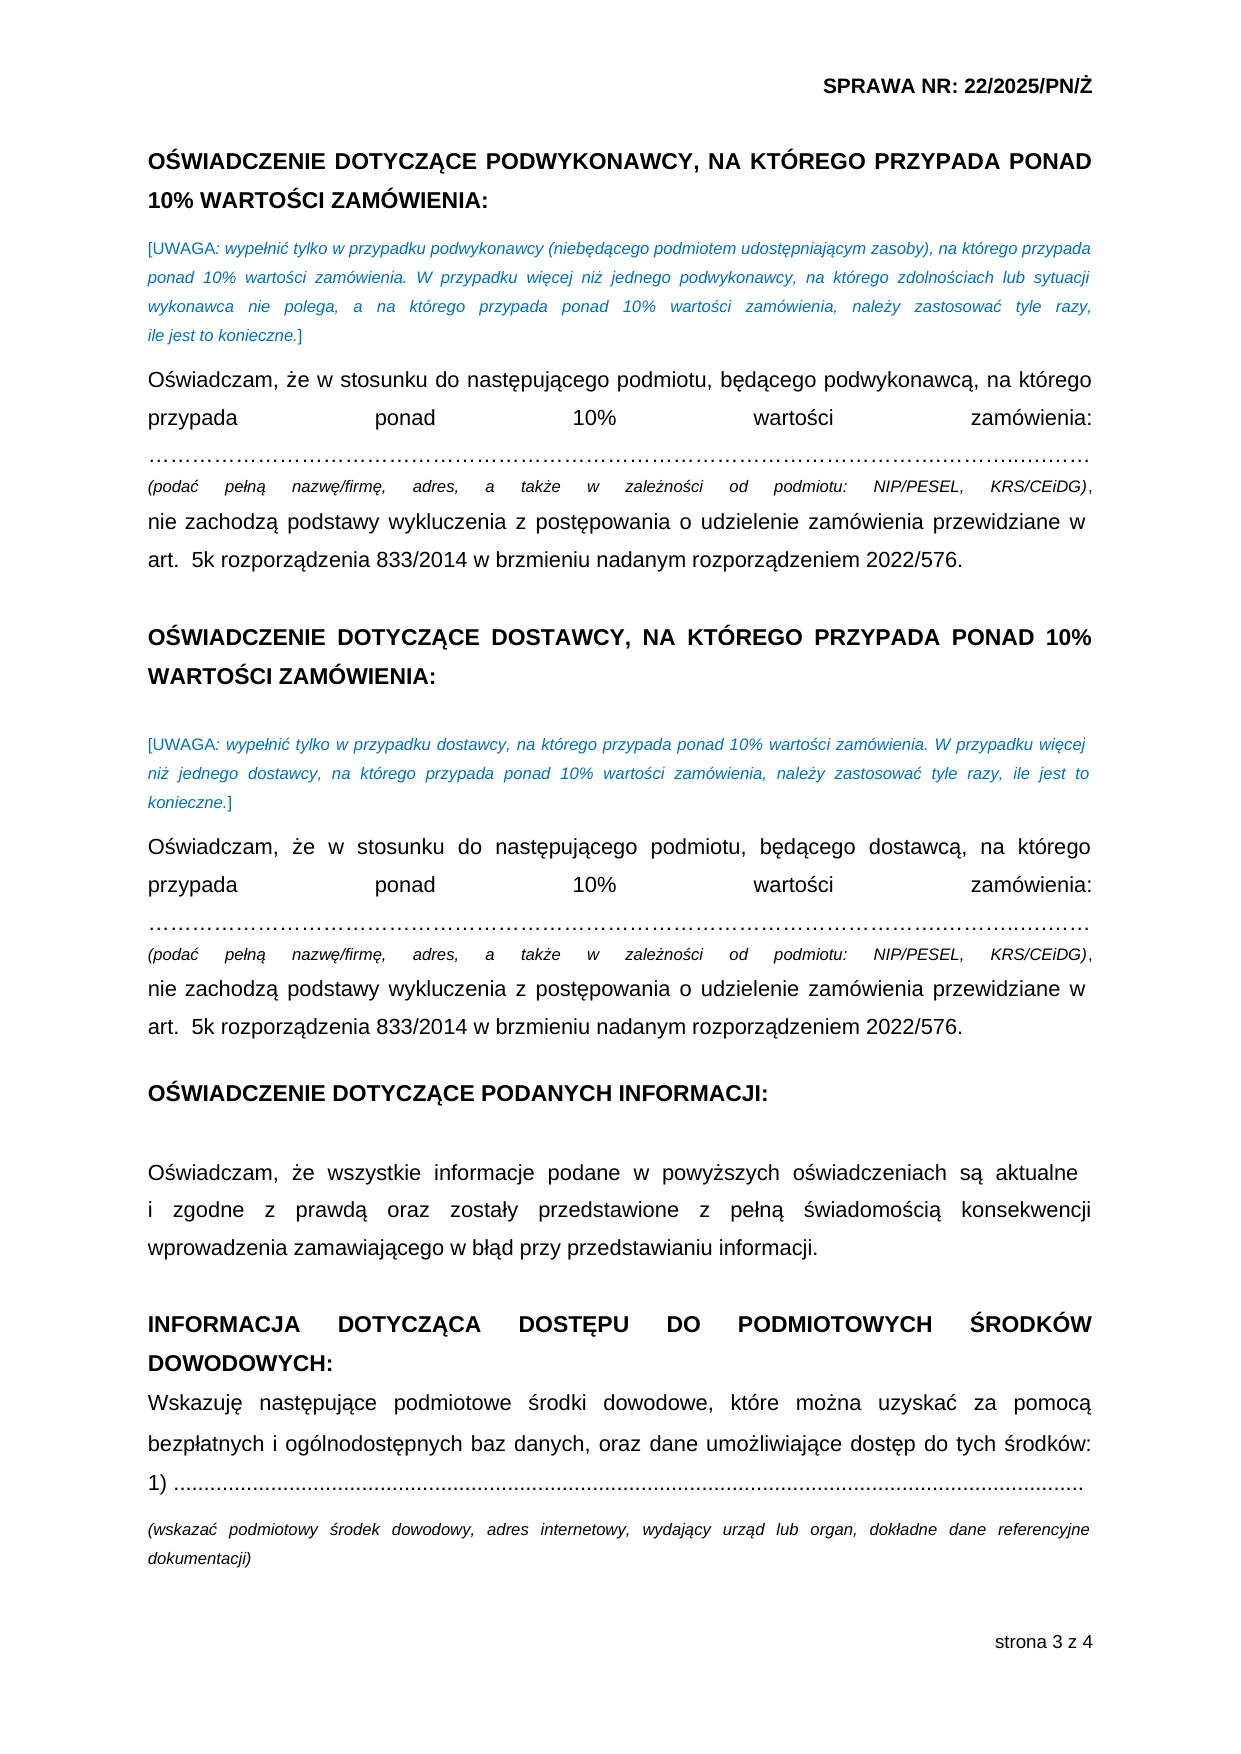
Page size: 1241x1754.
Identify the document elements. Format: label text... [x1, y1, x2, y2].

text OŚWIADCZENIE DOTYCZĄCE PODANYCH INFORMACJI: [148, 1080, 1093, 1107]
text [UWAGA: wypełnić tylko w przypadku dostawcy, na którego przypada ponad 10% wartości zamówienia. W przypadku więcej niż jednego dostawcy, na którego przypada ponad 10% wartości zamówienia, należy zastosować tyle razy, ile jest to konieczne.] [148, 735, 1093, 812]
text Oświadczam, że wszystkie informacje podane w powyższych oświadczeniach są aktualne i zgodne z prawdą oraz zostały przedstawione z pełną świadomością konsekwencji wprowadzenia zamawiającego w błąd przy przedstawianiu informacji. [148, 1159, 1093, 1260]
text INFORMACJA DOTYCZĄCA DOSTĘPU DO PODMIOTOWYCH ŚRODKÓW DOWODOWYCH: [148, 1311, 1093, 1376]
text Oświadczam, że w stosunku do następującego podmiotu, będącego podwykonawcą, na którego przypada ponad 10% wartości zamówienia: ……………………………………………………………………………………………….………..….…… (podać pełną nazwę/firmę, adres, a także w zależności od podmiotu: NIP/PESEL, KRS/CEiDG), nie zachodzą podstawy wykluczenia z postępowania o udzielenie zamówienia przewidziane w art. 5k rozporządzenia 833/2014 w brzmieniu nadanym rozporządzeniem 2022/576. [148, 367, 1093, 572]
text Oświadczam, że w stosunku do następującego podmiotu, będącego dostawcą, na którego przypada ponad 10% wartości zamówienia: ……………………………………………………………………………………………….………..….…… (podać pełną nazwę/firmę, adres, a także w zależności od podmiotu: NIP/PESEL, KRS/CEiDG), nie zachodzą podstawy wykluczenia z postępowania o udzielenie zamówienia przewidziane w art. 5k rozporządzenia 833/2014 w brzmieniu nadanym rozporządzeniem 2022/576. [148, 834, 1093, 1039]
text Wskazuję następujące podmiotowe środki dowodowe, które można uzyskać za pomocą bezpłatnych i ogólnodostępnych baz danych, oraz dane umożliwiające dostęp do tych środków: 1) ...................................................................................................................................................... [148, 1389, 1093, 1494]
text OŚWIADCZENIE DOTYCZĄCE DOSTAWCY, NA KTÓREGO PRZYPADA PONAD 10% WARTOŚCI ZAMÓWIENIA: [148, 624, 1093, 690]
text [UWAGA: wypełnić tylko w przypadku podwykonawcy (niebędącego podmiotem udostępniającym zasoby), na którego przypada ponad 10% wartości zamówienia. W przypadku więcej niż jednego podwykonawcy, na którego zdolnościach lub sytuacji wykonawca nie polega, a na którego przypada ponad 10% wartości zamówienia, należy zastosować tyle razy, ile jest to konieczne.] [148, 239, 1093, 344]
text OŚWIADCZENIE DOTYCZĄCE PODWYKONAWCY, NA KTÓREGO PRZYPADA PONAD 10% WARTOŚCI ZAMÓWIENIA: [148, 148, 1093, 213]
text (wskazać podmiotowy środek dowodowy, adres internetowy, wydający urząd lub organ, dokładne dane referencyjne dokumentacji) [148, 1520, 1093, 1568]
